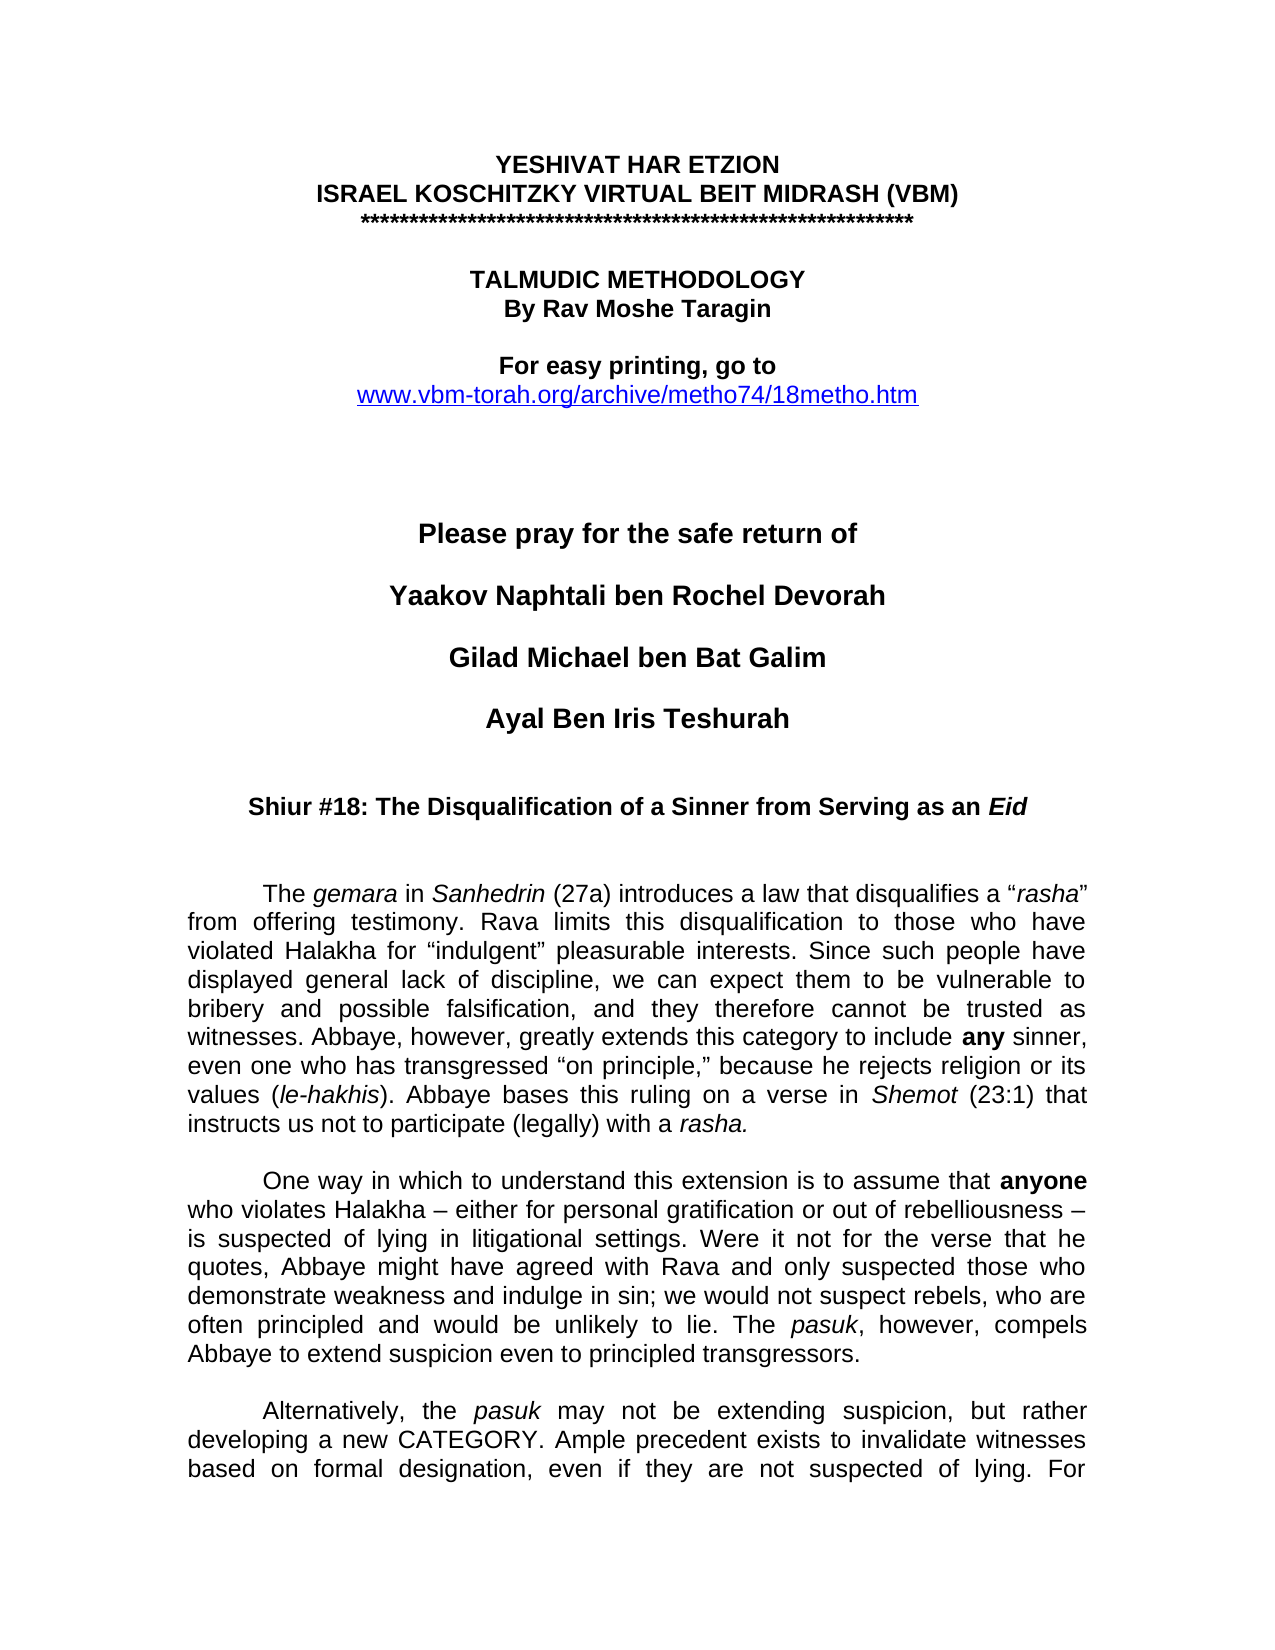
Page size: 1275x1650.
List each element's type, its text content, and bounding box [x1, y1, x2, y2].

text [187, 1396, 1087, 1482]
text The gemara in Sanhedrin (27a) introduces a law that disqualifies a “rasha” from offering testimony. Rava limits this disqualification to those who have violated Halakha for “indulgent” pleasurable interests. Since such people have displayed general lack of discipline, we can expect them to be vulnerable to bribery and possible falsification, and they therefore cannot be trusted as witnesses. Abbaye, however, greatly extends this category to include any sinner, even one who has transgressed “on principle,” because he rejects religion or its values (le-hakhis). Abbaye bases this ruling on a verse in Shemot (23:1) that instructs us not to participate (legally) with a rasha. [187, 879, 1087, 1137]
text Shiur #18: The Disqualification of a Sinner from Serving as an Eid [187, 792, 1087, 821]
text One way in which to understand this extension is to assume that anyone who violates Halakha – either for personal gratification or out of rebelliousness – is suspected of lying in litigational settings. Were it not for the verse that he quotes, Abbaye might have agreed with Rava and only suspected those who demonstrate weakness and indulge in sin; we would not suspect rebels, who are often principled and would be unlikely to lie. The pasuk, however, compels Abbaye to extend suspicion even to principled transgressors. [187, 1166, 1087, 1367]
text TALMUDIC METHODOLOGY [187, 265, 1087, 294]
text www.vbm-torah.org/archive/metho74/18metho.htm [187, 380, 1087, 409]
text YESHIVAT HAR ETZION [187, 150, 1087, 179]
text For easy printing, go to [187, 351, 1087, 380]
text Gilad Michael ben Bat Galim [187, 641, 1087, 673]
text ISRAEL KOSCHITZKY VIRTUAL BEIT MIDRASH (VBM) [187, 179, 1087, 207]
text By Rav Moshe Taragin [187, 294, 1087, 322]
text ********************************************************* [187, 207, 1087, 236]
text Ayal Ben Iris Teshurah [187, 702, 1087, 734]
text Yaakov Naphtali ben Rochel Devorah [187, 579, 1087, 611]
text Please pray for the safe return of [187, 517, 1087, 550]
